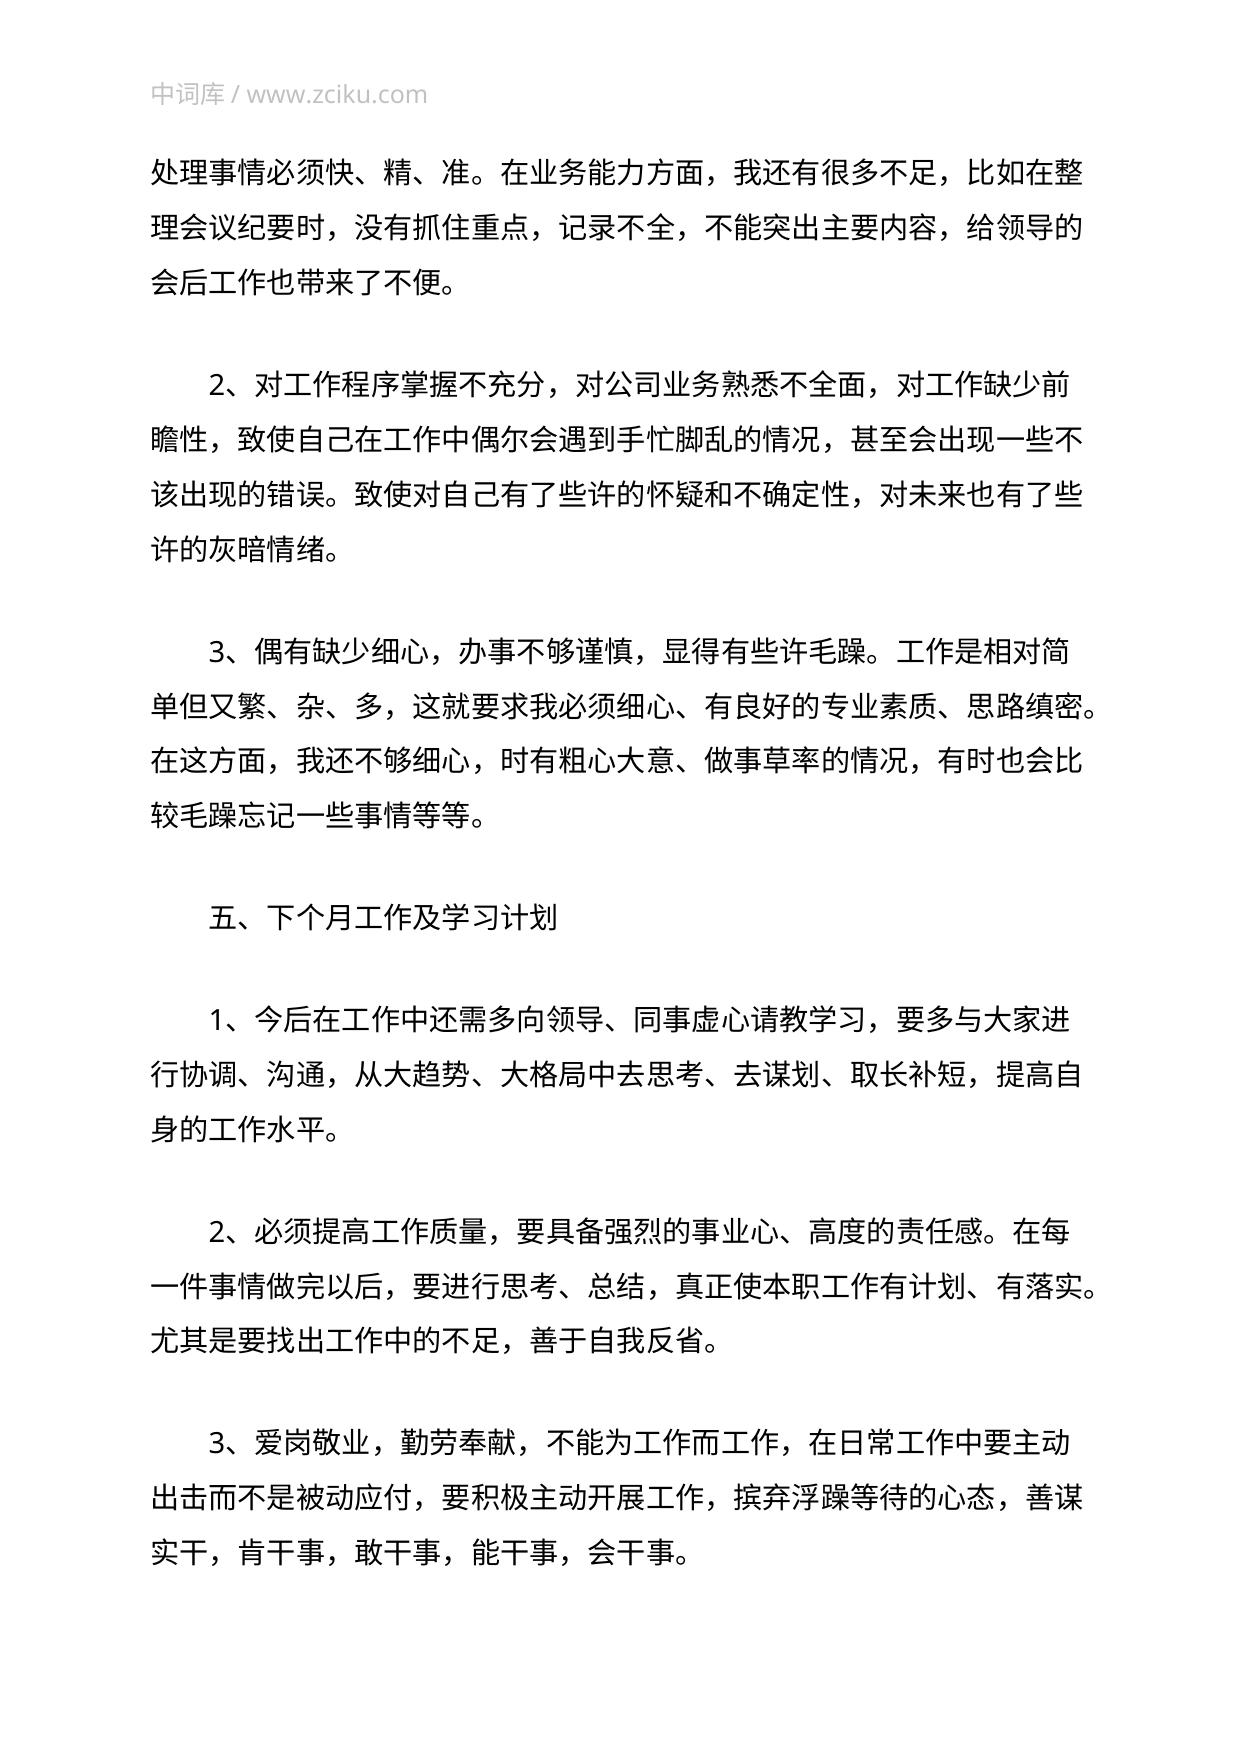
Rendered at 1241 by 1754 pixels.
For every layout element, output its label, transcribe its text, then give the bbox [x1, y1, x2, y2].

text 3、偶有缺少细心，办事不够谨慎，显得有些许毛躁。工作是相对简单但又繁、杂、多，这就要求我必须细心、有良好的专业素质、思路缜密。在这方面，我还不够细心，时有粗心大意、做事草率的情况，有时也会比较毛躁忘记一些事情等等。 [150, 628, 1090, 835]
text 五、下个月工作及学习计划 [150, 895, 1090, 937]
text 1、今后在工作中还需多向领导、同事虚心请教学习，要多与大家进行协调、沟通，从大趋势、大格局中去思考、去谋划、取长补短，提高自身的工作水平。 [150, 996, 1090, 1149]
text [150, 150, 1090, 302]
text 2、对工作程序掌握不充分，对公司业务熟悉不全面，对工作缺少前瞻性，致使自己在工作中偶尔会遇到手忙脚乱的情况，甚至会出现一些不该出现的错误。致使对自己有了些许的怀疑和不确定性，对未来也有了些许的灰暗情绪。 [150, 362, 1090, 569]
text 3、爱岗敬业，勤劳奉献，不能为工作而工作，在日常工作中要主动出击而不是被动应付，要积极主动开展工作，摈弃浮躁等待的心态，善谋实干，肯干事，敢干事，能干事，会干事。 [150, 1420, 1090, 1572]
text 2、必须提高工作质量，要具备强烈的事业心、高度的责任感。在每一件事情做完以后，要进行思考、总结，真正使本职工作有计划、有落实。尤其是要找出工作中的不足，善于自我反省。 [150, 1208, 1090, 1360]
